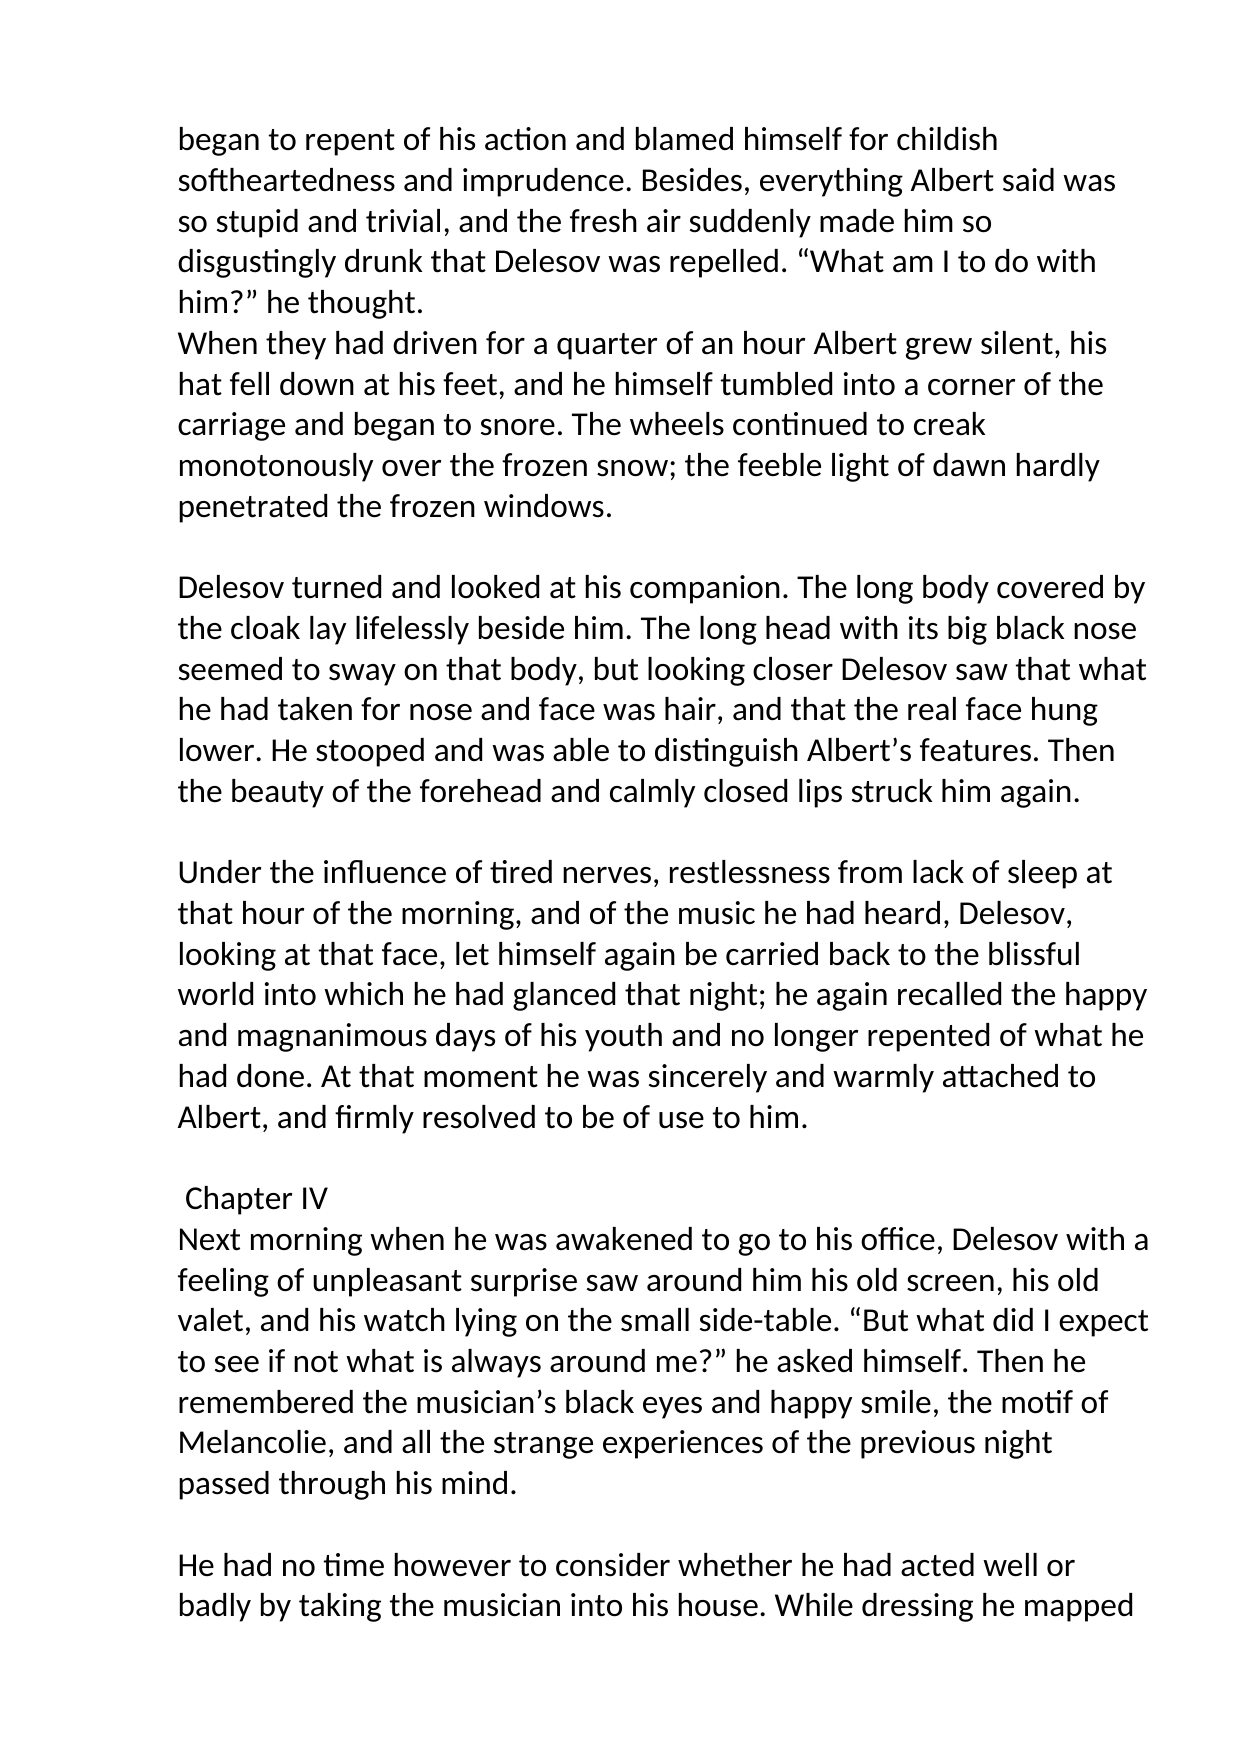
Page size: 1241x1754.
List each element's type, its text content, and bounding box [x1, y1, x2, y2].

text Delesov turned and looked at his companion. The long body covered by the cloak lay lifelessly beside him. The long head with its big black nose seemed to sway on that body, but looking closer Delesov saw that what he had taken for nose and face was hair, and that the real face hung lower. He stooped and was able to distinguish Albert’s features. Then the beauty of the forehead and calmly closed lips struck him again. [177, 566, 1152, 811]
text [177, 1544, 1152, 1625]
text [177, 118, 1152, 322]
text Next morning when he was awakened to go to his office, Delesov with a feeling of unpleasant surprise saw around him his old screen, his old valet, and his watch lying on the small side-table. “But what did I expect to see if not what is always around me?” he asked himself. Then he remembered the musician’s black eyes and happy smile, the motif of Melancolie, and all the strange experiences of the previous night passed through his mind. [177, 1218, 1152, 1503]
text When they had driven for a quarter of an hour Albert grew silent, his hat fell down at his feet, and he himself tumbled into a corner of the carriage and began to snore. The wheels continued to creak monotonously over the frozen snow; the feeble light of dawn hardly penetrated the frozen windows. [177, 322, 1152, 525]
text Chapter IV [177, 1177, 1152, 1218]
text Under the influence of tired nerves, restlessness from lack of sleep at that hour of the morning, and of the music he had heard, Delesov, looking at that face, let himself again be carried back to the blissful world into which he had glanced that night; he again recalled the happy and magnanimous days of his youth and no longer repented of what he had done. At that moment he was sincerely and warmly attached to Albert, and firmly resolved to be of use to him. [177, 851, 1152, 1136]
